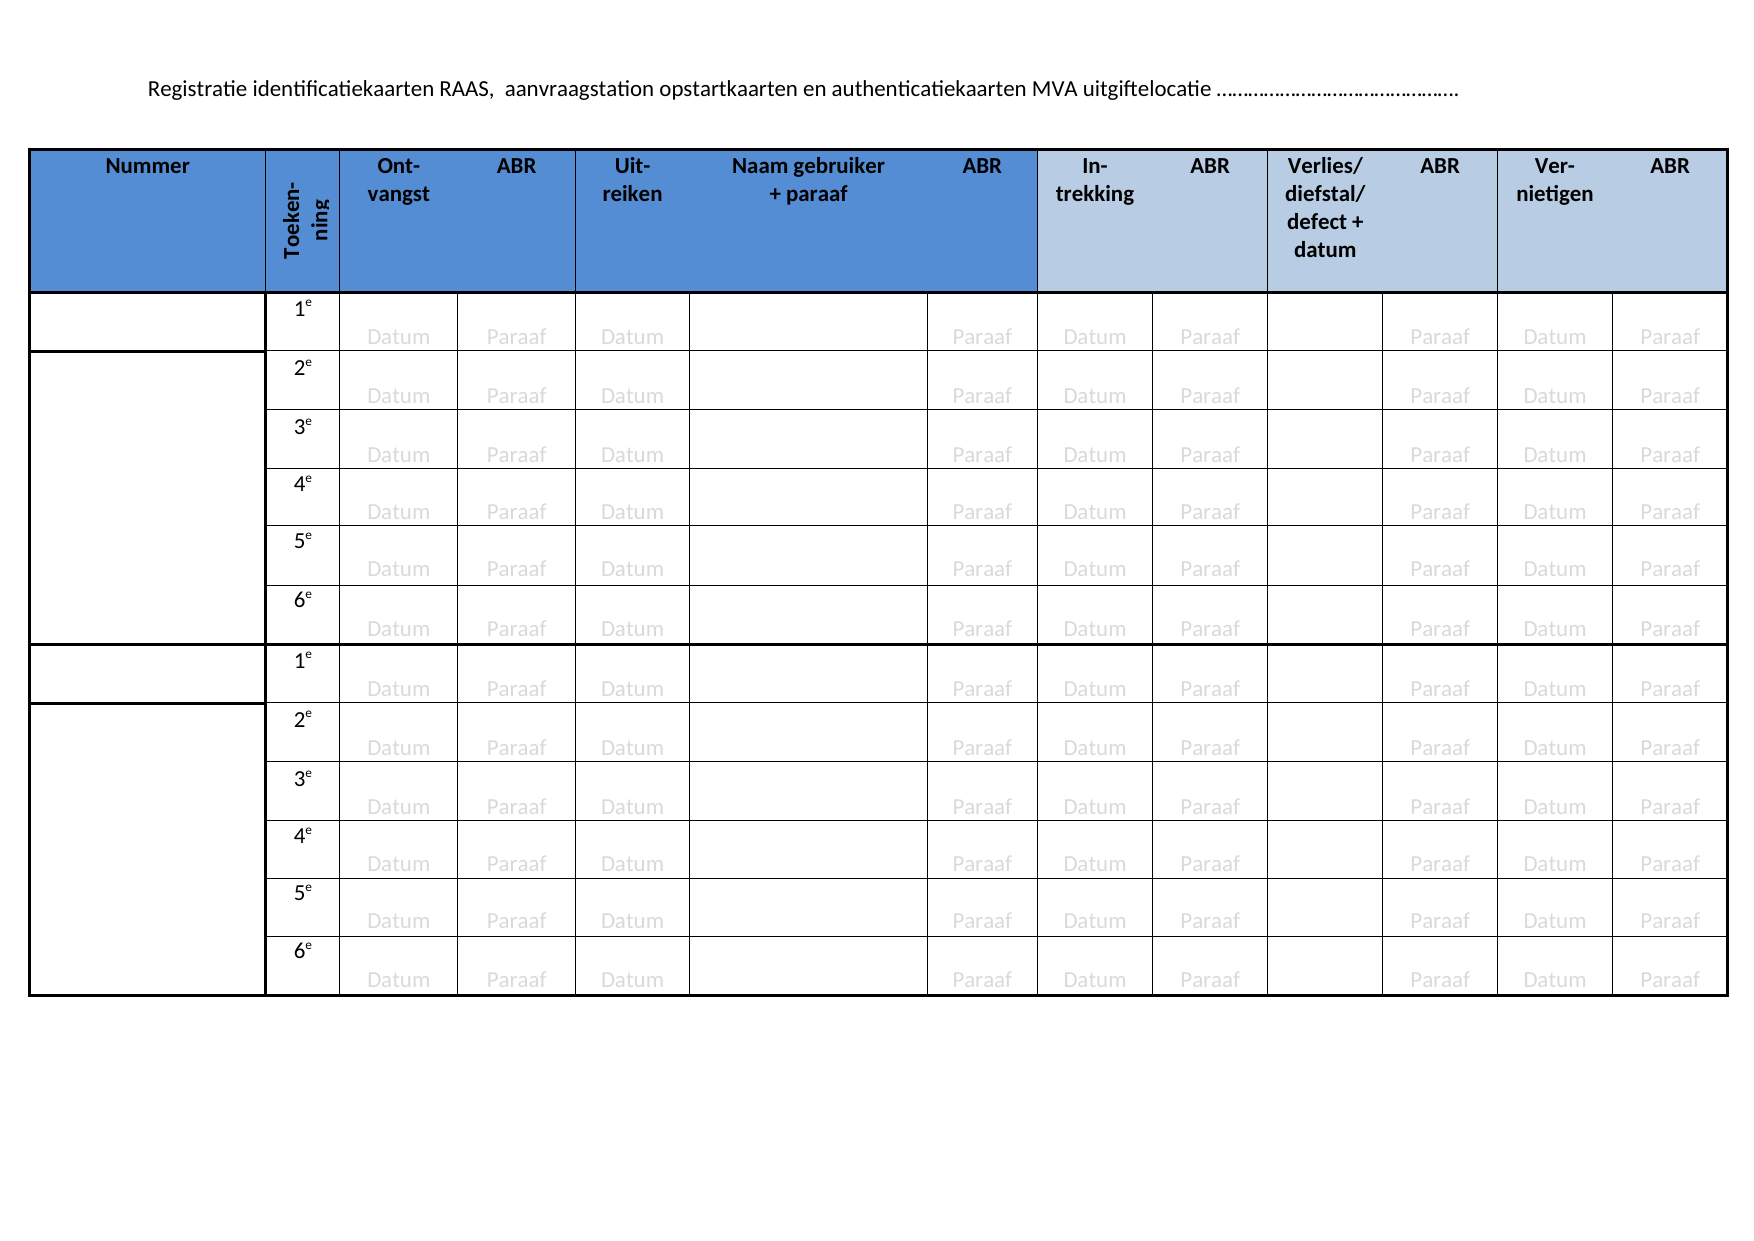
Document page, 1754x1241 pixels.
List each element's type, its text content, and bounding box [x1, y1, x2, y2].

table_cell Datum [1038, 703, 1152, 761]
table_cell Paraaf [1383, 703, 1497, 761]
table_cell Paraaf [1153, 937, 1267, 994]
table_cell [1268, 294, 1382, 350]
table_cell Datum [576, 937, 689, 994]
table_cell [690, 937, 927, 994]
table_cell 5e [267, 526, 339, 584]
table_cell 1e [267, 294, 339, 350]
table_cell Datum [340, 762, 457, 820]
table_cell Paraaf [928, 294, 1037, 350]
table_cell Datum [1038, 586, 1152, 643]
table_cell Paraaf [458, 821, 575, 877]
table_cell 6e [267, 586, 339, 643]
table_cell Paraaf [928, 351, 1037, 409]
table_cell Paraaf [1153, 469, 1267, 525]
table_header Verlies/ diefstal/ defect + datum [1268, 151, 1382, 291]
table_cell [690, 351, 927, 409]
table_header Uit- reiken [576, 151, 689, 291]
table_cell Paraaf [1383, 410, 1497, 468]
table_cell 3e [267, 762, 339, 820]
table_cell Paraaf [1153, 646, 1267, 702]
table_cell [1268, 762, 1382, 820]
table_cell Datum [1498, 469, 1612, 525]
table_header Ver-nietigen [1498, 151, 1612, 291]
table_header ABR [1613, 151, 1726, 291]
table_cell Paraaf [1153, 410, 1267, 468]
table_cell Paraaf [458, 586, 575, 643]
table_cell [690, 526, 927, 584]
table_cell Datum [576, 526, 689, 584]
table_cell [1268, 879, 1382, 936]
table_cell Paraaf [928, 586, 1037, 643]
table_cell [690, 879, 927, 936]
table_cell Datum [1038, 526, 1152, 584]
table_cell Datum [576, 586, 689, 643]
table_cell Paraaf [1153, 762, 1267, 820]
table_cell Datum [1038, 410, 1152, 468]
table_cell Paraaf [1383, 526, 1497, 584]
table_cell Paraaf [1383, 937, 1497, 994]
table_cell Datum [340, 703, 457, 761]
table_cell Paraaf [1613, 294, 1726, 350]
table_cell Paraaf [928, 469, 1037, 525]
table_cell Paraaf [458, 351, 575, 409]
table_cell [1268, 410, 1382, 468]
table_header Naam gebruiker + paraaf [690, 151, 927, 291]
table_cell 3e [267, 410, 339, 468]
table_header ABR [1383, 151, 1497, 291]
table_cell Paraaf [458, 410, 575, 468]
table_cell Datum [1498, 646, 1612, 702]
table_cell [690, 410, 927, 468]
table_cell Paraaf [1153, 821, 1267, 877]
table_cell [690, 586, 927, 643]
table_cell Datum [576, 294, 689, 350]
table_cell Paraaf [458, 762, 575, 820]
table_header Nummer [31, 151, 265, 291]
table_cell Paraaf [928, 410, 1037, 468]
table_cell Datum [1498, 703, 1612, 761]
table_cell Datum [576, 410, 689, 468]
table_cell Datum [1038, 351, 1152, 409]
table_cell Paraaf [458, 937, 575, 994]
table_cell Paraaf [1613, 410, 1726, 468]
table_cell 5e [267, 879, 339, 936]
table_cell Paraaf [1613, 762, 1726, 820]
table_cell [31, 353, 264, 643]
table_cell Paraaf [1383, 762, 1497, 820]
table_cell Datum [340, 646, 457, 702]
table_cell [1268, 469, 1382, 525]
table_cell Paraaf [1613, 526, 1726, 584]
table_cell 6e [267, 937, 339, 994]
table_cell Datum [1038, 469, 1152, 525]
table_cell Datum [576, 879, 689, 936]
table_cell Datum [340, 586, 457, 643]
table_cell [1268, 703, 1382, 761]
table_cell Paraaf [928, 703, 1037, 761]
table_cell [1268, 586, 1382, 643]
table_cell Datum [576, 762, 689, 820]
table_cell 2e [267, 703, 339, 761]
table_cell Datum [1038, 937, 1152, 994]
table_cell Paraaf [458, 703, 575, 761]
table_cell [1268, 821, 1382, 877]
table_cell [31, 294, 264, 350]
table_cell Paraaf [1613, 469, 1726, 525]
table_cell Paraaf [1153, 879, 1267, 936]
table_cell Datum [340, 351, 457, 409]
table_cell Datum [340, 410, 457, 468]
table_header ABR [928, 151, 1037, 291]
table_cell 1e [267, 646, 339, 702]
table_cell Datum [1498, 879, 1612, 936]
table_cell Paraaf [1613, 586, 1726, 643]
table_cell Paraaf [1383, 646, 1497, 702]
table_cell Datum [1498, 294, 1612, 350]
table_cell Paraaf [1383, 821, 1497, 877]
table_cell Datum [576, 821, 689, 877]
table_header Ont- vangst [340, 151, 457, 291]
table_header ABR [458, 151, 575, 291]
table_cell [690, 469, 927, 525]
table_cell Datum [1038, 294, 1152, 350]
table_cell Datum [1038, 879, 1152, 936]
table_cell Paraaf [1383, 351, 1497, 409]
table_cell Datum [1498, 410, 1612, 468]
table_cell Paraaf [1613, 937, 1726, 994]
table_cell 4e [267, 469, 339, 525]
table_cell [690, 762, 927, 820]
table_cell Paraaf [1383, 294, 1497, 350]
table_header Toeken- ning [266, 151, 339, 291]
table_cell Paraaf [928, 937, 1037, 994]
table_cell Paraaf [1613, 879, 1726, 936]
table_cell [690, 703, 927, 761]
table_cell Paraaf [1613, 821, 1726, 877]
table_cell Paraaf [1383, 879, 1497, 936]
table_cell [31, 646, 264, 702]
table_cell Paraaf [928, 526, 1037, 584]
table_cell Datum [1498, 586, 1612, 643]
table_cell Datum [576, 351, 689, 409]
table_cell Datum [1498, 526, 1612, 584]
table_cell Datum [340, 294, 457, 350]
table_cell Paraaf [458, 469, 575, 525]
table_cell Datum [340, 879, 457, 936]
table_cell Paraaf [1613, 646, 1726, 702]
table_cell Paraaf [928, 646, 1037, 702]
table_cell Paraaf [458, 646, 575, 702]
table_cell Paraaf [458, 526, 575, 584]
table_cell [1268, 526, 1382, 584]
table_cell Paraaf [1153, 351, 1267, 409]
table_cell Paraaf [1153, 703, 1267, 761]
table_cell Datum [576, 646, 689, 702]
table_cell Datum [1498, 762, 1612, 820]
table_cell Paraaf [1383, 586, 1497, 643]
table_cell Datum [576, 703, 689, 761]
table_cell Datum [1498, 351, 1612, 409]
table_cell Datum [576, 469, 689, 525]
table_cell Paraaf [458, 294, 575, 350]
table_cell Datum [1498, 937, 1612, 994]
table_cell Paraaf [1613, 703, 1726, 761]
table_cell [690, 821, 927, 877]
table_cell [31, 705, 264, 994]
table_cell Paraaf [458, 879, 575, 936]
table_header ABR [1153, 151, 1267, 291]
table_header In- trekking [1038, 151, 1152, 291]
table_cell Paraaf [928, 821, 1037, 877]
table_cell Datum [1038, 646, 1152, 702]
table_cell Paraaf [928, 879, 1037, 936]
table_cell [1268, 351, 1382, 409]
table_cell Paraaf [1153, 294, 1267, 350]
table_cell Datum [340, 469, 457, 525]
table_cell Datum [1038, 821, 1152, 877]
table_cell Datum [340, 937, 457, 994]
table_cell [690, 646, 927, 702]
table_cell Paraaf [1153, 526, 1267, 584]
table_cell [690, 294, 927, 350]
table_cell Datum [1498, 821, 1612, 877]
table_cell [1268, 646, 1382, 702]
table_cell Paraaf [1383, 469, 1497, 525]
table_cell Datum [340, 821, 457, 877]
table_cell Paraaf [1613, 351, 1726, 409]
table_cell Datum [1038, 762, 1152, 820]
table_cell Paraaf [928, 762, 1037, 820]
table_cell 2e [267, 351, 339, 409]
table_cell [1268, 937, 1382, 994]
table_cell 4e [267, 821, 339, 877]
table_cell Datum [340, 526, 457, 584]
table_cell Paraaf [1153, 586, 1267, 643]
